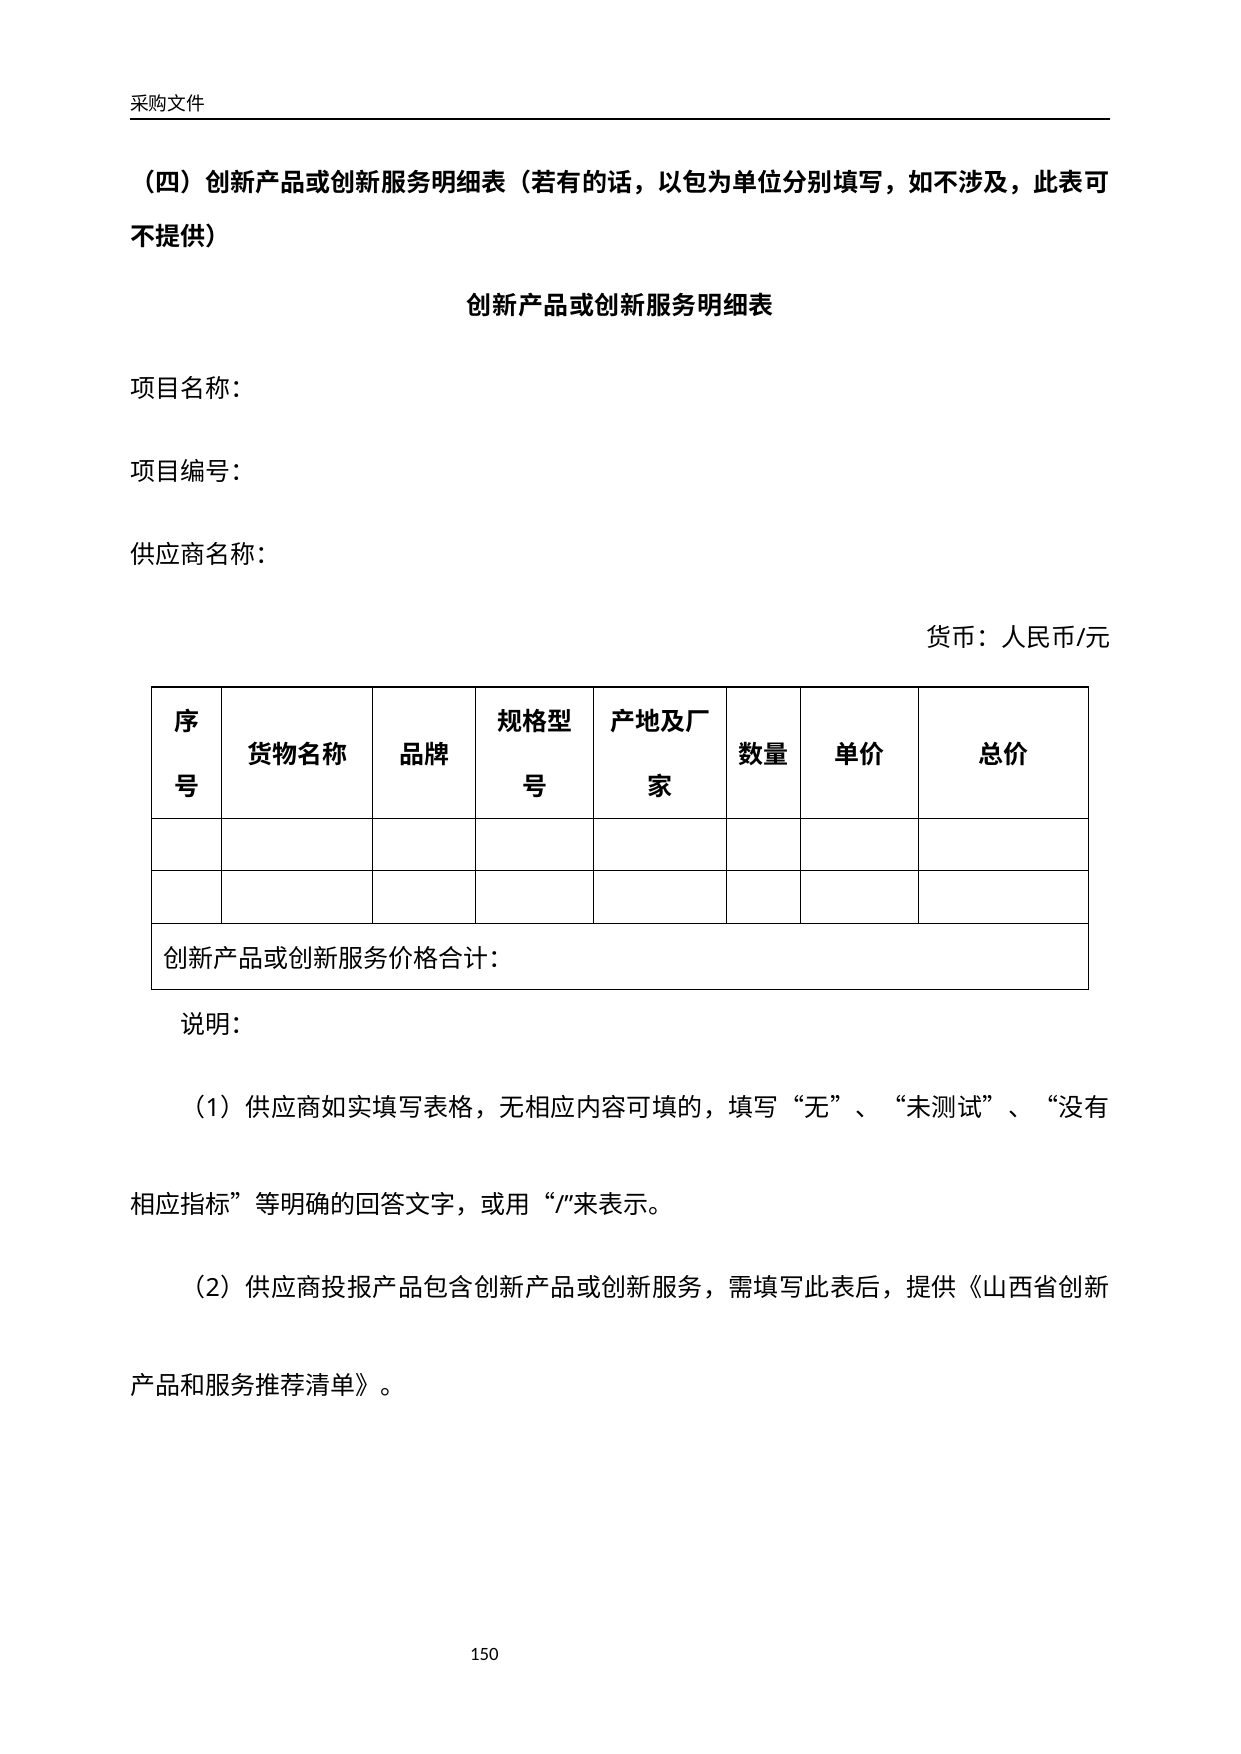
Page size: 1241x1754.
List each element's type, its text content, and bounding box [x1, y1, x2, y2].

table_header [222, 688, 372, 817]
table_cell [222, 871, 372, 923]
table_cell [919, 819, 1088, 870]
text 供应商名称： [130, 520, 1110, 585]
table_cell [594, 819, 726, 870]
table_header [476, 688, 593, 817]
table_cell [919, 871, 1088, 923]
text 说明： [130, 990, 1110, 1055]
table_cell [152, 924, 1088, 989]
text （2）供应商投报产品包含创新产品或创新服务，需填写此表后，提供《山西省创新产品和服务推荐清单》。 [130, 1253, 1110, 1416]
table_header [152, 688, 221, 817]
text 项目名称： [130, 354, 1110, 419]
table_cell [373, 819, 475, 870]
text 创新产品或创新服务明细表 [130, 271, 1110, 336]
text （1）供应商如实填写表格，无相应内容可填的，填写“无”、“未测试”、“没有相应指标”等明确的回答文字，或用“/”来表示。 [130, 1073, 1110, 1235]
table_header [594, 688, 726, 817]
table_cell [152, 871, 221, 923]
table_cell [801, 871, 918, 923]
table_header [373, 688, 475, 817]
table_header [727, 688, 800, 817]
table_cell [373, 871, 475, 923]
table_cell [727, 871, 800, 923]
text 货币：人民币/元 [130, 603, 1110, 668]
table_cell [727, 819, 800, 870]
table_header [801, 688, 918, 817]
text （四）创新产品或创新服务明细表（若有的话，以包为单位分别填写，如不涉及，此表可不提供） [130, 162, 1110, 253]
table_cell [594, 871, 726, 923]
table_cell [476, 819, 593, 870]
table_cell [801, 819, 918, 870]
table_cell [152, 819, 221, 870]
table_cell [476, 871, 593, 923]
text 项目编号： [130, 437, 1110, 502]
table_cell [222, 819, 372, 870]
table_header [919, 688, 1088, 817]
